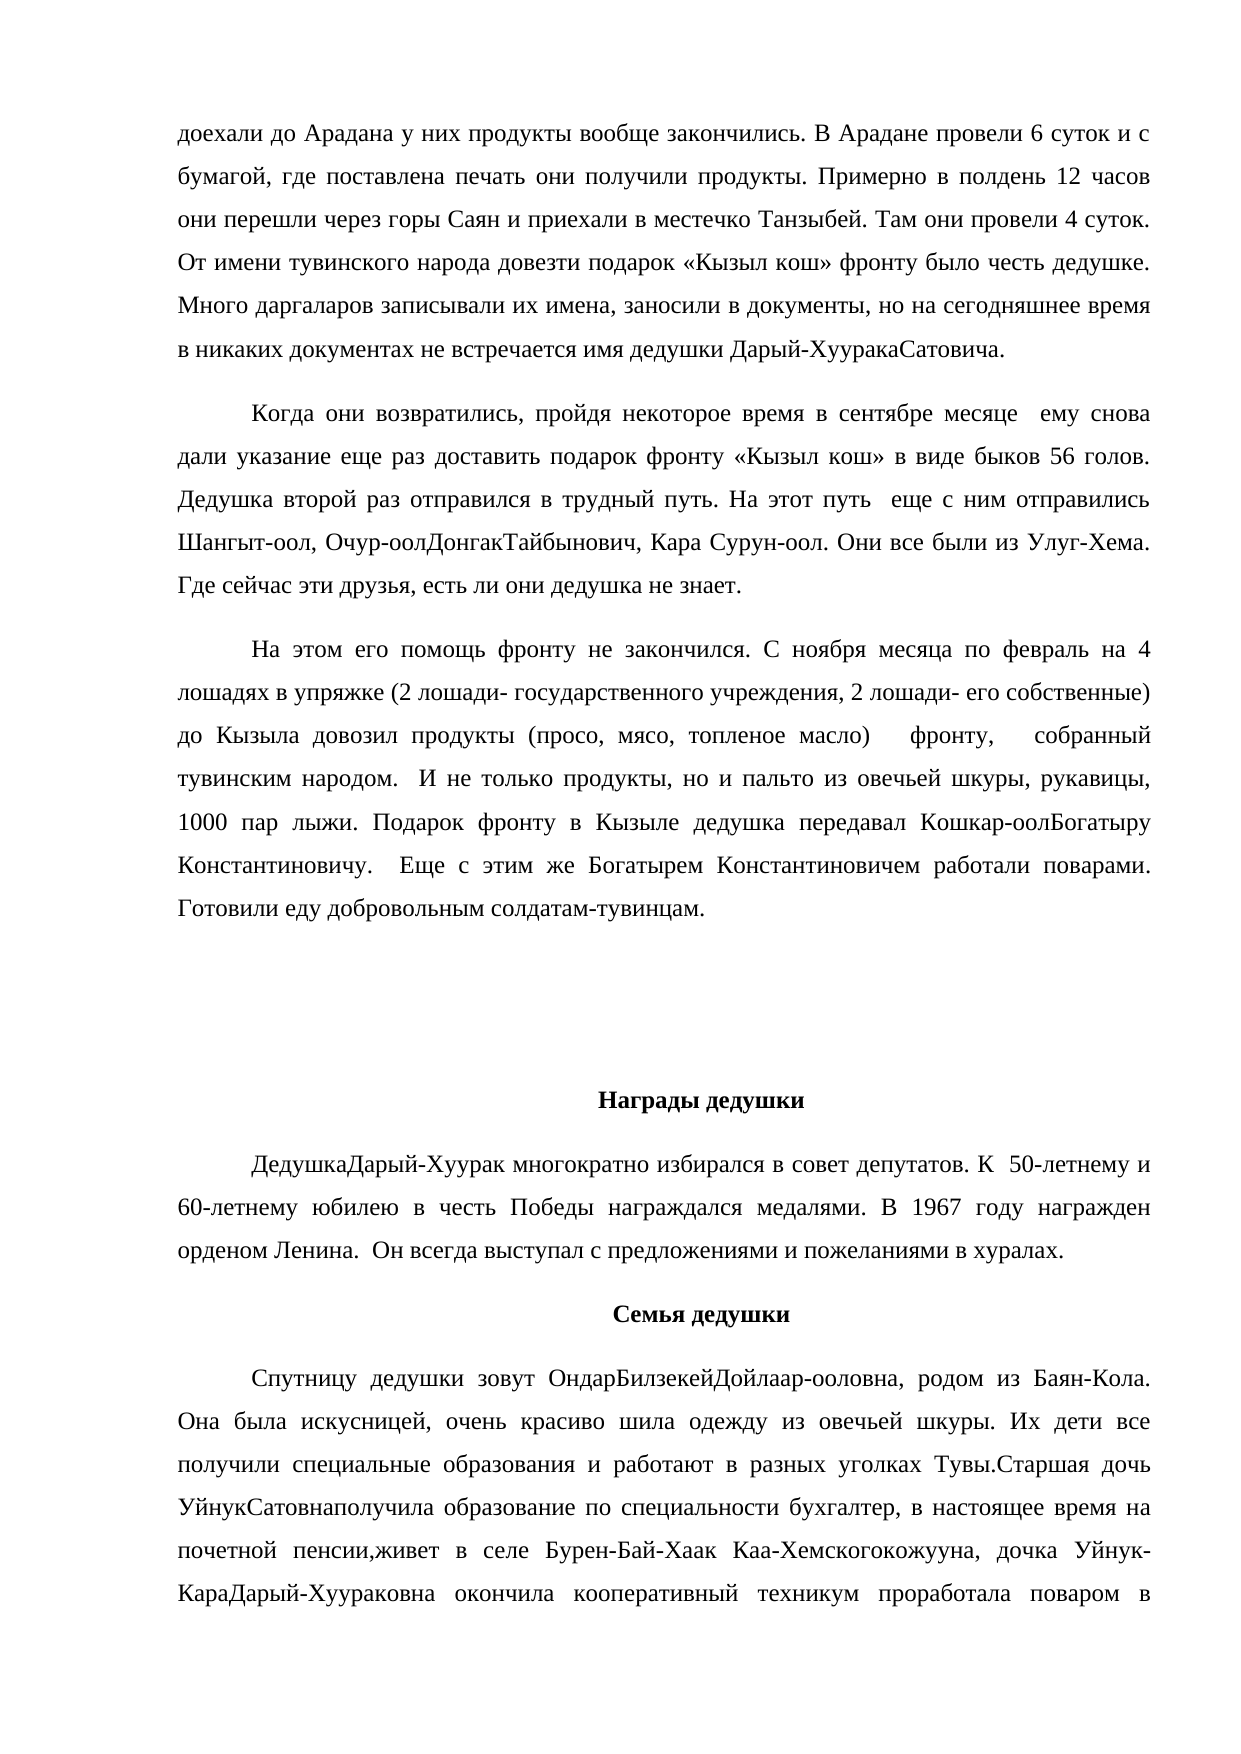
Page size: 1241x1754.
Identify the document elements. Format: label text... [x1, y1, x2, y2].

text На этом его помощь фронту не закончился. С ноября месяца по февраль на 4 лошадях в упряжке (2 лошади- государственного учреждения, 2 лошади- его собственные) до Кызыла довозил продукты (просо, мясо, топленое масло) фронту, собранный тувинским народом. И не только продукты, но и пальто из овечьей шкуры, рукавицы, 1000 пар лыжи. Подарок фронту в Кызыле дедушка передавал Кошкар-оолБогатыру Константиновичу. Еще с этим же Богатырем Константиновичем работали поварами. Готовили еду добровольным солдатам-тувинцам. [177, 634, 1152, 922]
text Семья дедушки [177, 1299, 1152, 1328]
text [177, 1363, 1152, 1607]
text ДедушкаДарый-Хуурак многократно избирался в совет депутатов. К 50-летнему и 60-летнему юбилею в честь Победы награждался медалями. В 1967 году награжден орденом Ленина. Он всегда выступал с предложениями и пожеланиями в хуралах. [177, 1149, 1152, 1264]
text Когда они возвратились, пройдя некоторое время в сентябре месяце ему снова дали указание еще раз доставить подарок фронту «Кызыл кош» в виде быков 56 голов. Дедушка второй раз отправился в трудный путь. На этот путь еще с ним отправились Шангыт-оол, Очур-оолДонгакТайбынович, Кара Сурун-оол. Они все были из Улуг-Хема. Где сейчас эти друзья, есть ли они дедушка не знает. [177, 398, 1152, 599]
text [177, 118, 1152, 362]
text Награды дедушки [177, 1085, 1152, 1113]
